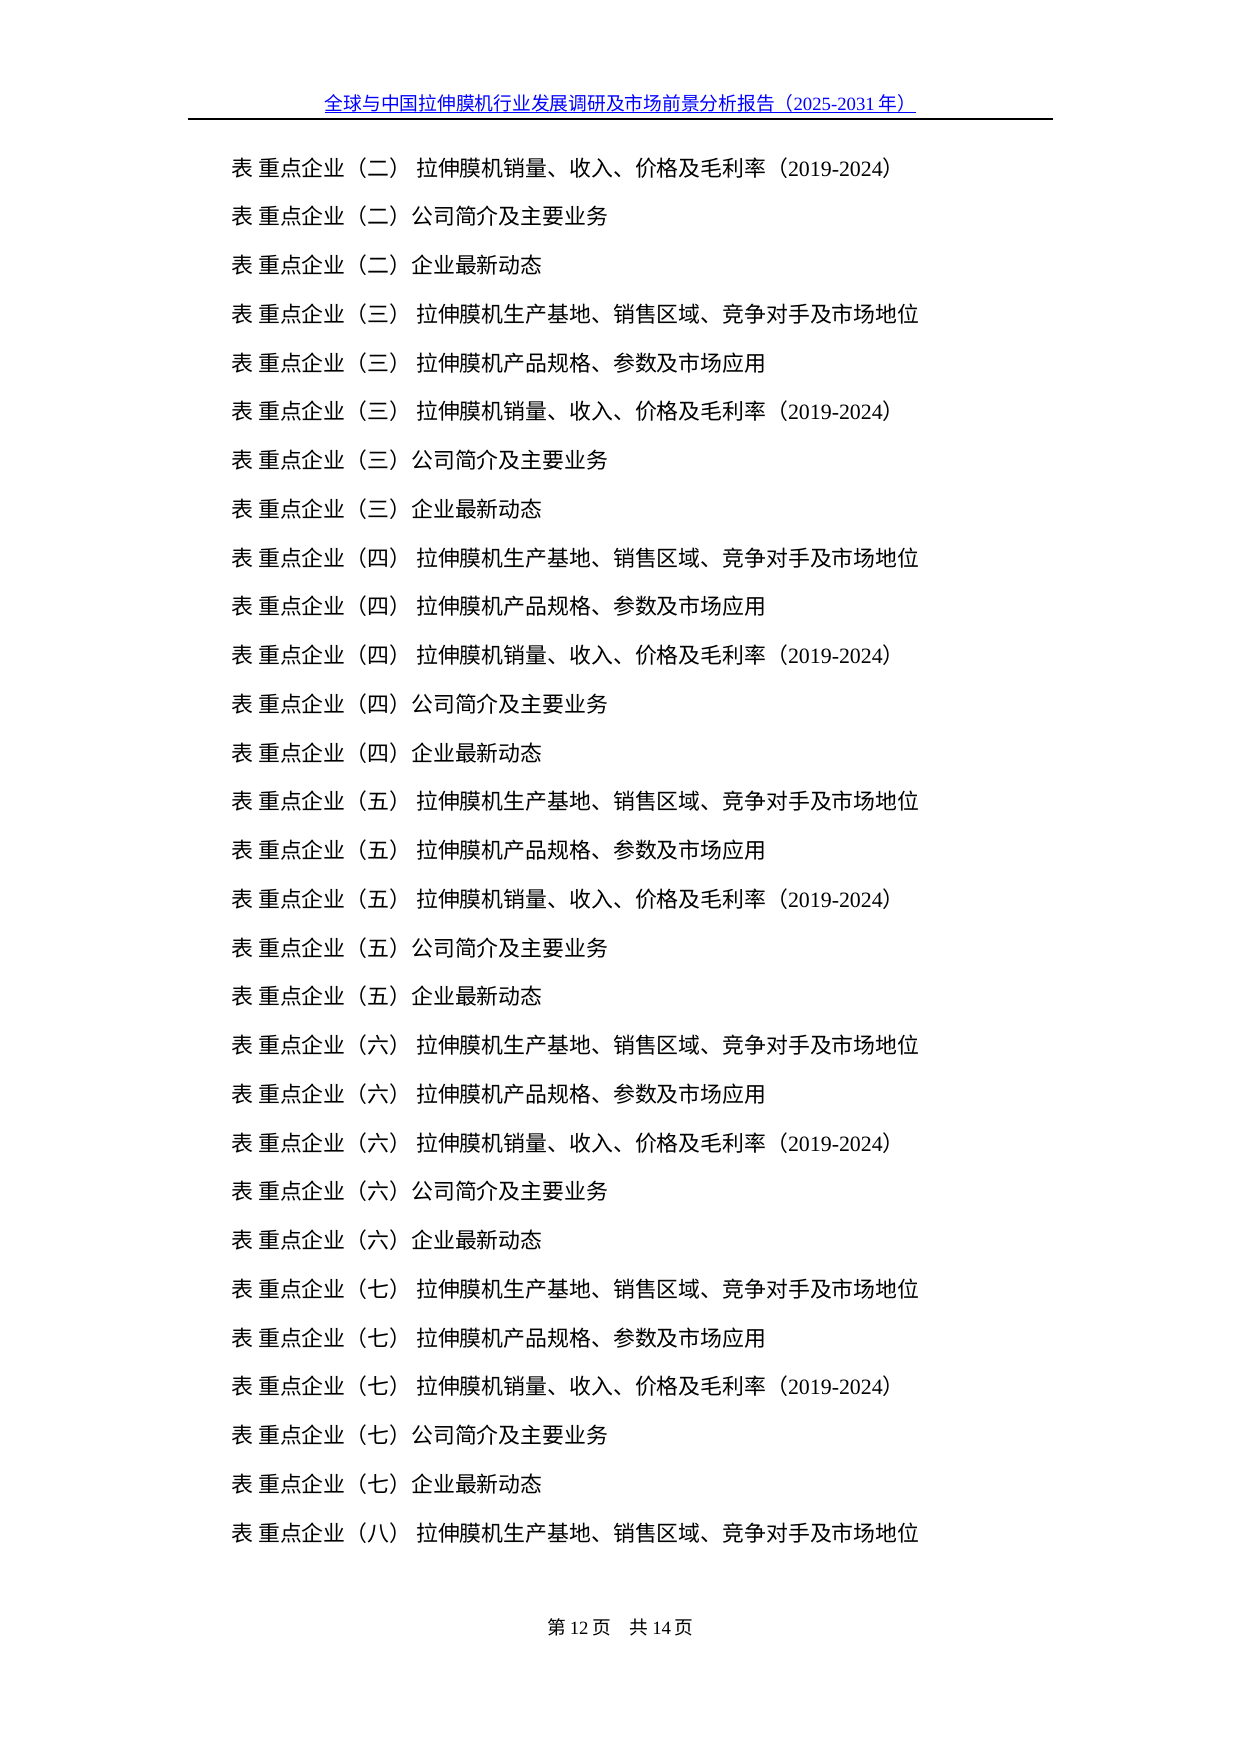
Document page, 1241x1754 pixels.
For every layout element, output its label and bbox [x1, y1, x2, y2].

text [187, 150, 1053, 1548]
